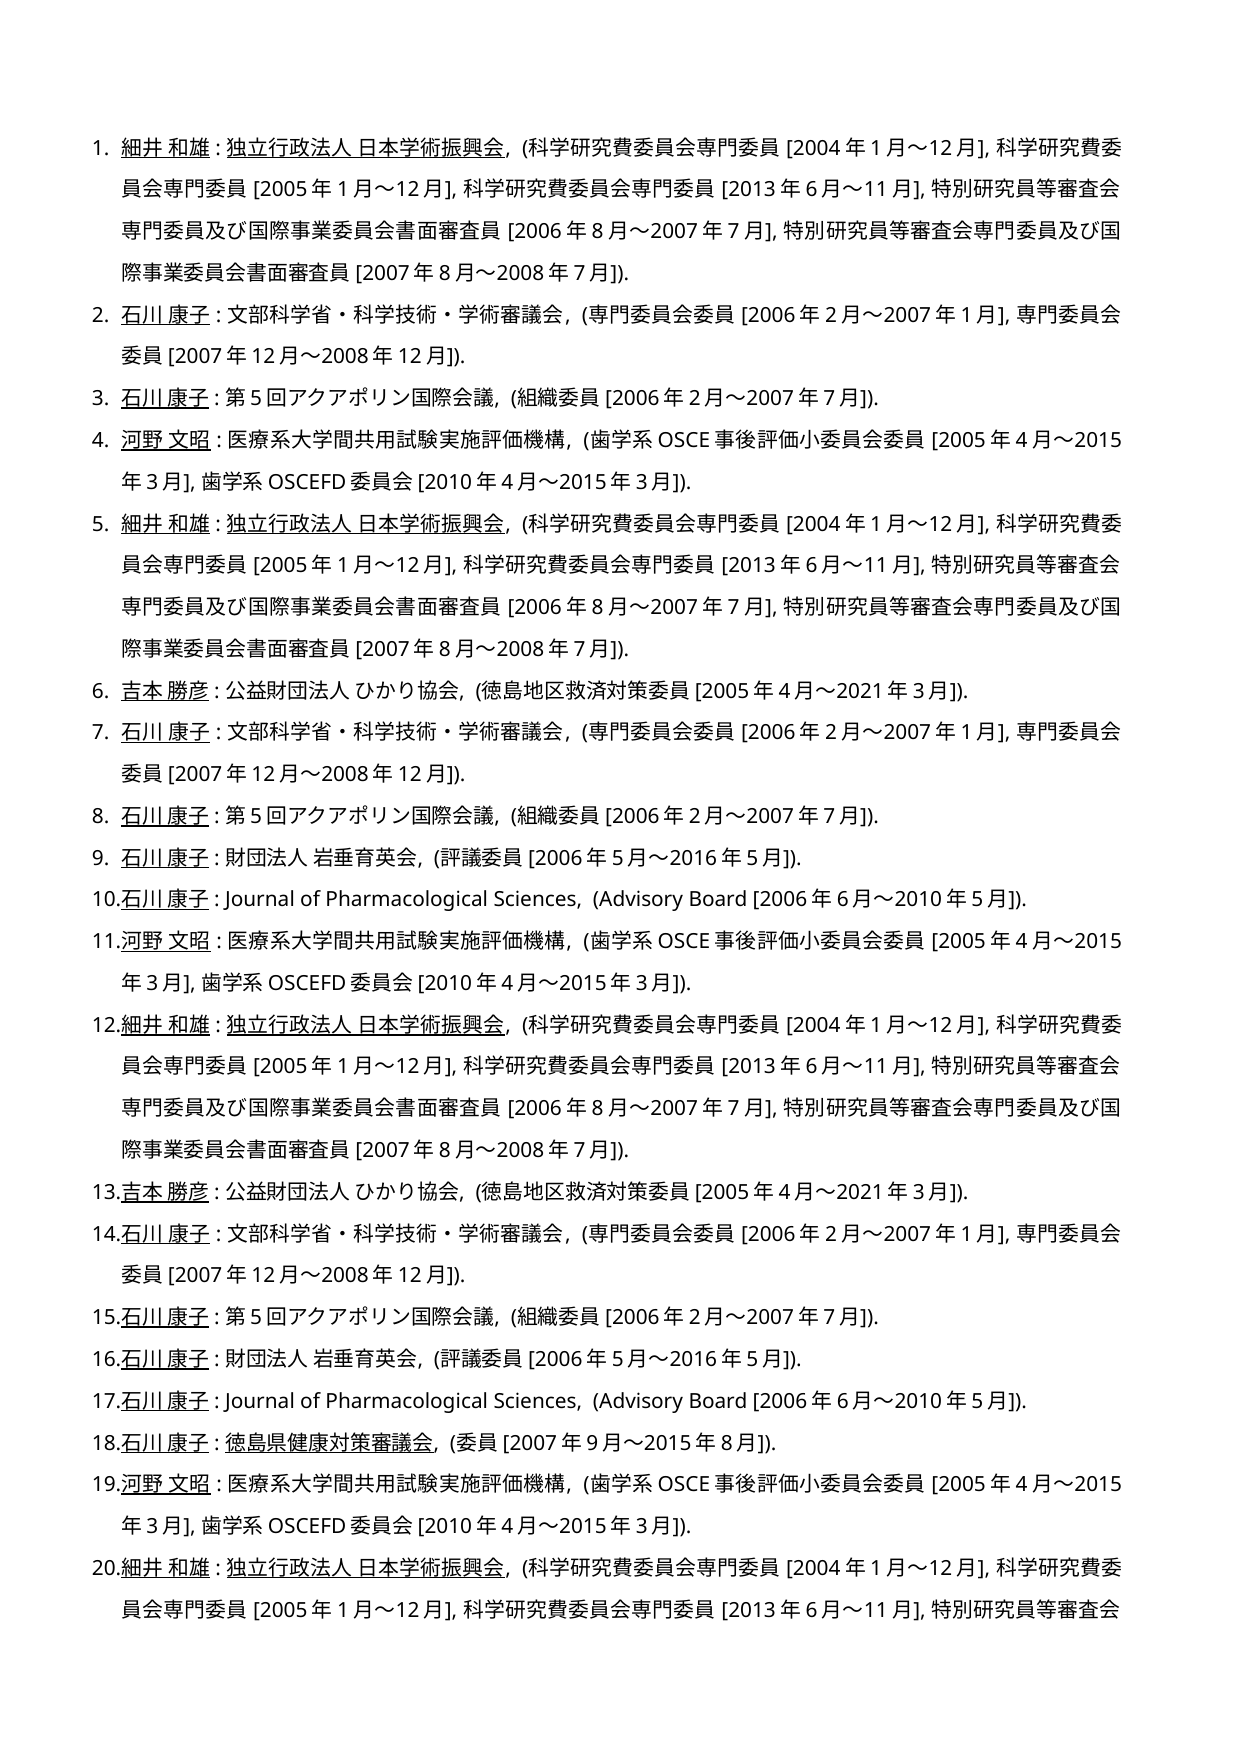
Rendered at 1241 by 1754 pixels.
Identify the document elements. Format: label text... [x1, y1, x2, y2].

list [92, 1545, 1122, 1629]
list 石川 康子 : 文部科学省・科学技術・学術審議会, (専門委員会委員 [2006年2月〜2007年1月], 専門委員会委員 [2007年12月〜2008年12月]). [92, 1211, 1122, 1295]
list 吉本 勝彦 : 公益財団法人 ひかり協会, (徳島地区救済対策委員 [2005年4月〜2021年3月]). [92, 668, 1122, 710]
list 石川 康子 : 第5回アクアポリン国際会議, (組織委員 [2006年2月〜2007年7月]). [92, 793, 1122, 835]
list 石川 康子 : Journal of Pharmacological Sciences, (Advisory Board [2006年6月〜2010年5月]). [92, 1378, 1122, 1420]
list 石川 康子 : 第5回アクアポリン国際会議, (組織委員 [2006年2月〜2007年7月]). [92, 376, 1122, 417]
list 石川 康子 : 徳島県健康対策審議会, (委員 [2007年9月〜2015年8月]). [92, 1420, 1122, 1462]
list 石川 康子 : 財団法人 岩垂育英会, (評議委員 [2006年5月〜2016年5月]). [92, 835, 1122, 877]
list 石川 康子 : 文部科学省・科学技術・学術審議会, (専門委員会委員 [2006年2月〜2007年1月], 専門委員会委員 [2007年12月〜2008年12月]). [92, 710, 1122, 793]
list 吉本 勝彦 : 公益財団法人 ひかり協会, (徳島地区救済対策委員 [2005年4月〜2021年3月]). [92, 1169, 1122, 1211]
list 河野 文昭 : 医療系大学間共用試験実施評価機構, (歯学系OSCE事後評価小委員会委員 [2005年4月〜2015年3月], 歯学系OSCEFD委員会 [2010年4月〜2015年3月]). [92, 417, 1122, 501]
list 石川 康子 : Journal of Pharmacological Sciences, (Advisory Board [2006年6月〜2010年5月]). [92, 877, 1122, 919]
list 石川 康子 : 財団法人 岩垂育英会, (評議委員 [2006年5月〜2016年5月]). [92, 1336, 1122, 1378]
list 河野 文昭 : 医療系大学間共用試験実施評価機構, (歯学系OSCE事後評価小委員会委員 [2005年4月〜2015年3月], 歯学系OSCEFD委員会 [2010年4月〜2015年3月]). [92, 919, 1122, 1002]
list 河野 文昭 : 医療系大学間共用試験実施評価機構, (歯学系OSCE事後評価小委員会委員 [2005年4月〜2015年3月], 歯学系OSCEFD委員会 [2010年4月〜2015年3月]). [92, 1462, 1122, 1545]
list 石川 康子 : 文部科学省・科学技術・学術審議会, (専門委員会委員 [2006年2月〜2007年1月], 専門委員会委員 [2007年12月〜2008年12月]). [92, 292, 1122, 376]
list 石川 康子 : 第5回アクアポリン国際会議, (組織委員 [2006年2月〜2007年7月]). [92, 1295, 1122, 1336]
